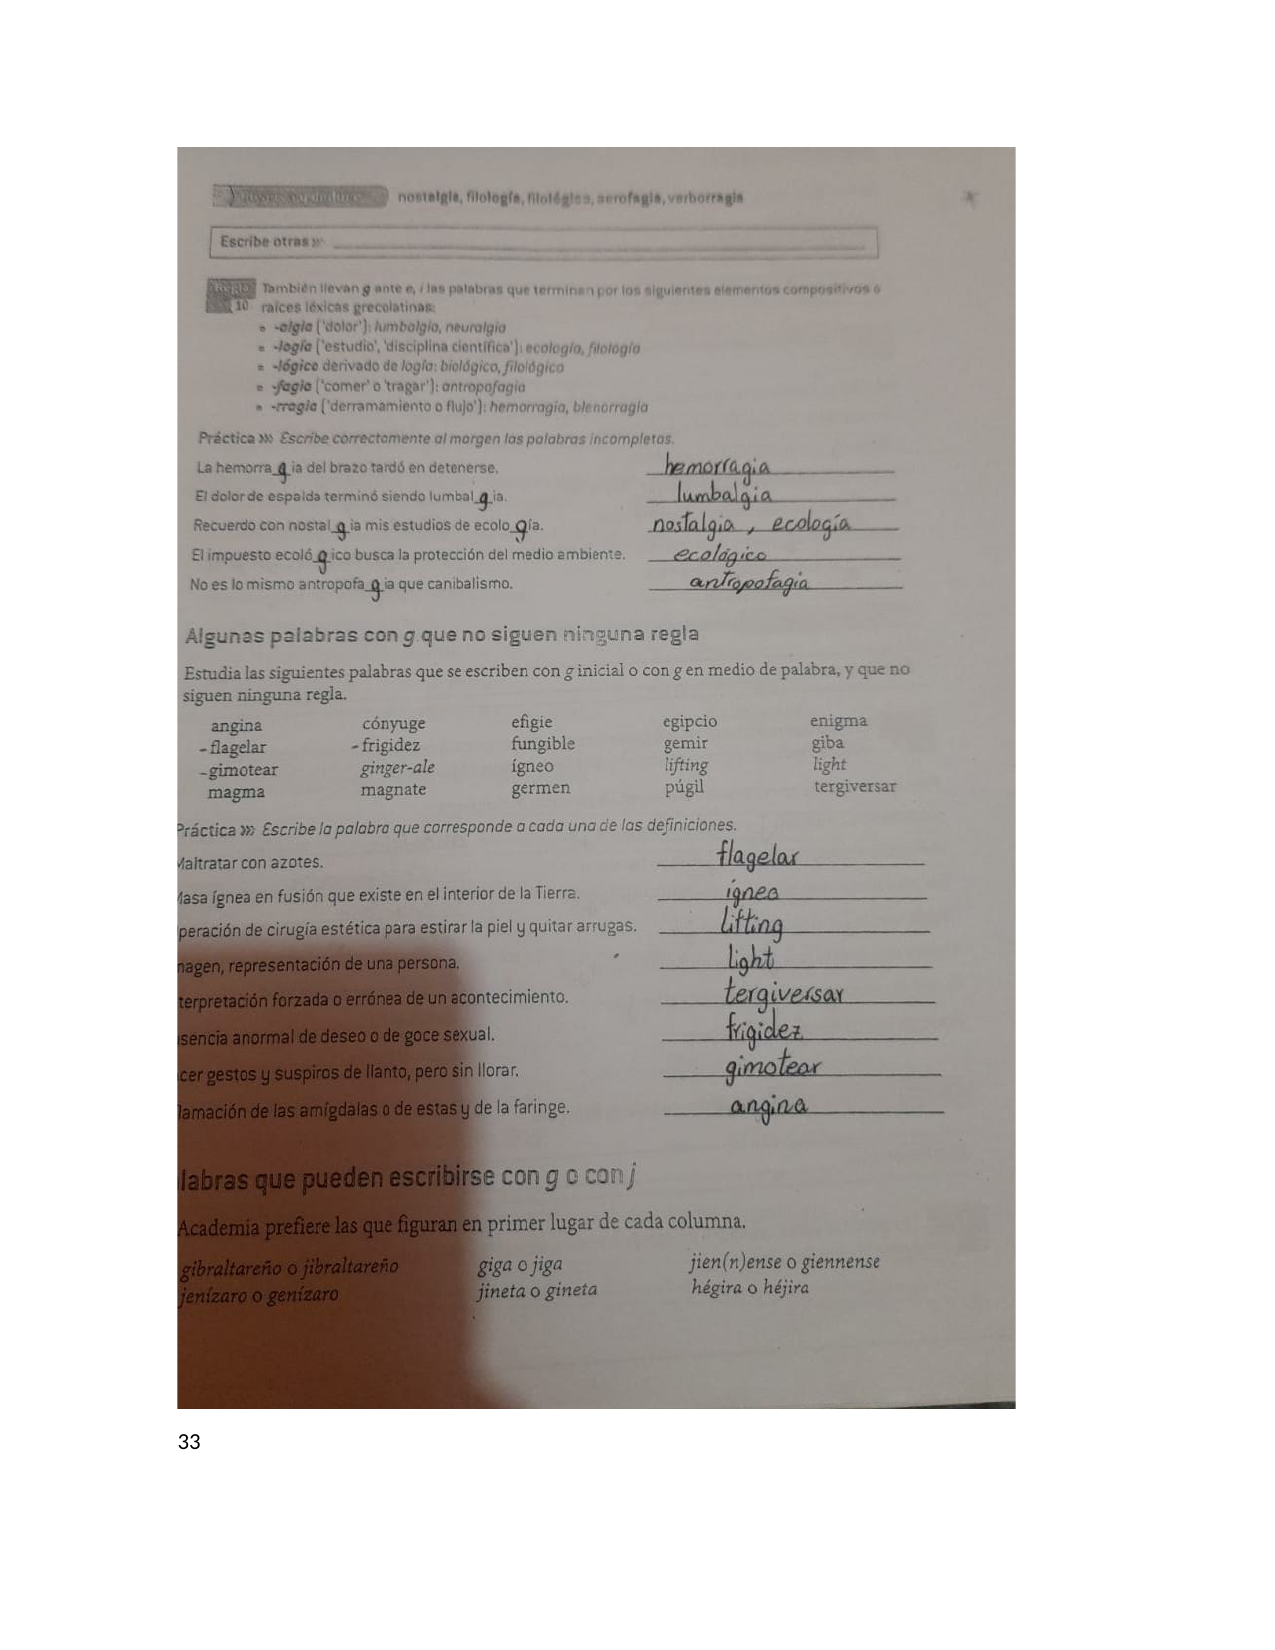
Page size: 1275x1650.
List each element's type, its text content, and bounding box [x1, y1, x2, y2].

text 33 [177, 1427, 1098, 1456]
picture [177, 147, 1016, 1409]
